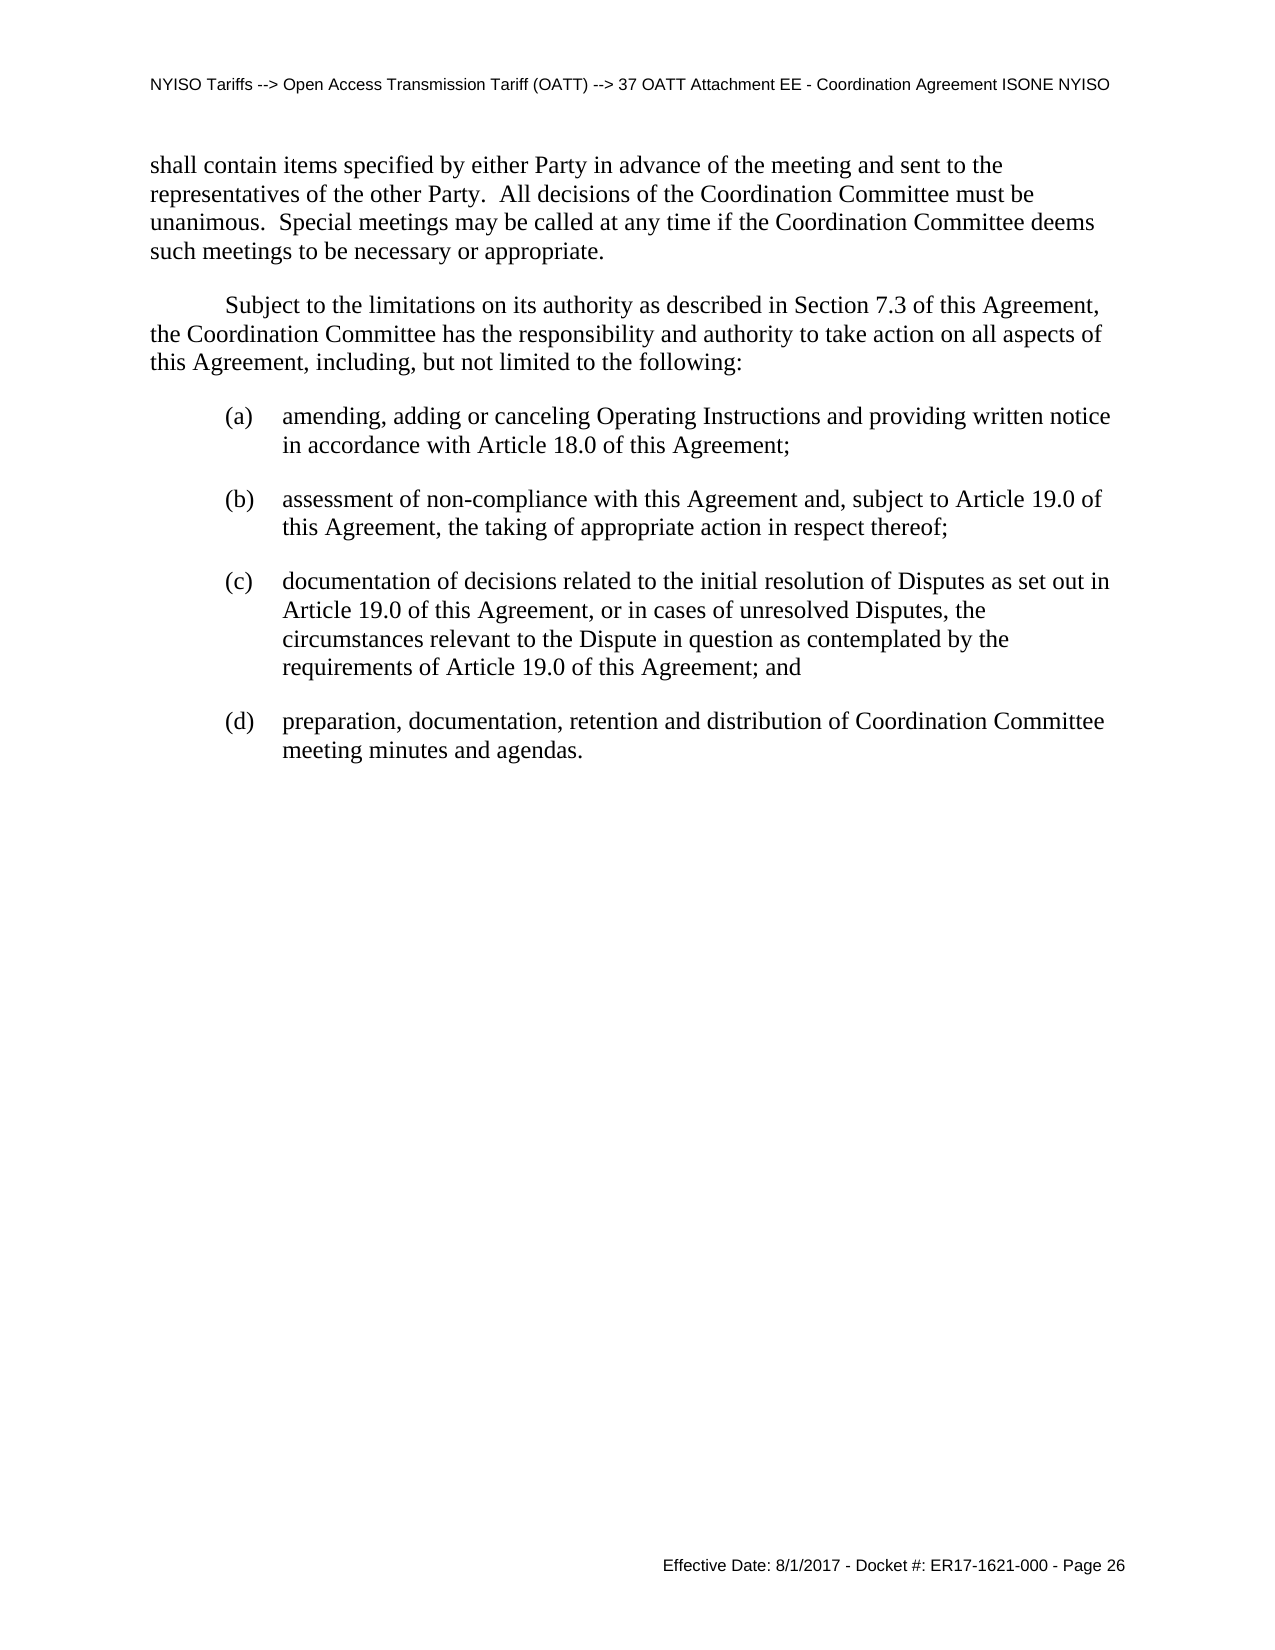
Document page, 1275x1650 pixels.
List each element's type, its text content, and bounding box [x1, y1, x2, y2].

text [150, 150, 1125, 265]
text (b) assessment of non-compliance with this Agreement and, subject to Article 19.0 of this Agreement, the taking of appropriate action in respect thereof; [225, 484, 1125, 541]
text (d) preparation, documentation, retention and distribution of Coordination Committee meeting minutes and agendas. [225, 706, 1125, 764]
text (c) documentation of decisions related to the initial resolution of Disputes as set out in Article 19.0 of this Agreement, or in cases of unresolved Disputes, the circumstances relevant to the Dispute in question as contemplated by the requirements of Article 19.0 of this Agreement; and [225, 566, 1125, 681]
text (a) amending, adding or canceling Operating Instructions and providing written notice in accordance with Article 18.0 of this Agreement; [225, 401, 1125, 459]
text Subject to the limitations on its authority as described in Section 7.3 of this Agreement, the Coordination Committee has the responsibility and authority to take action on all aspects of this Agreement, including, but not limited to the following: [150, 290, 1125, 376]
